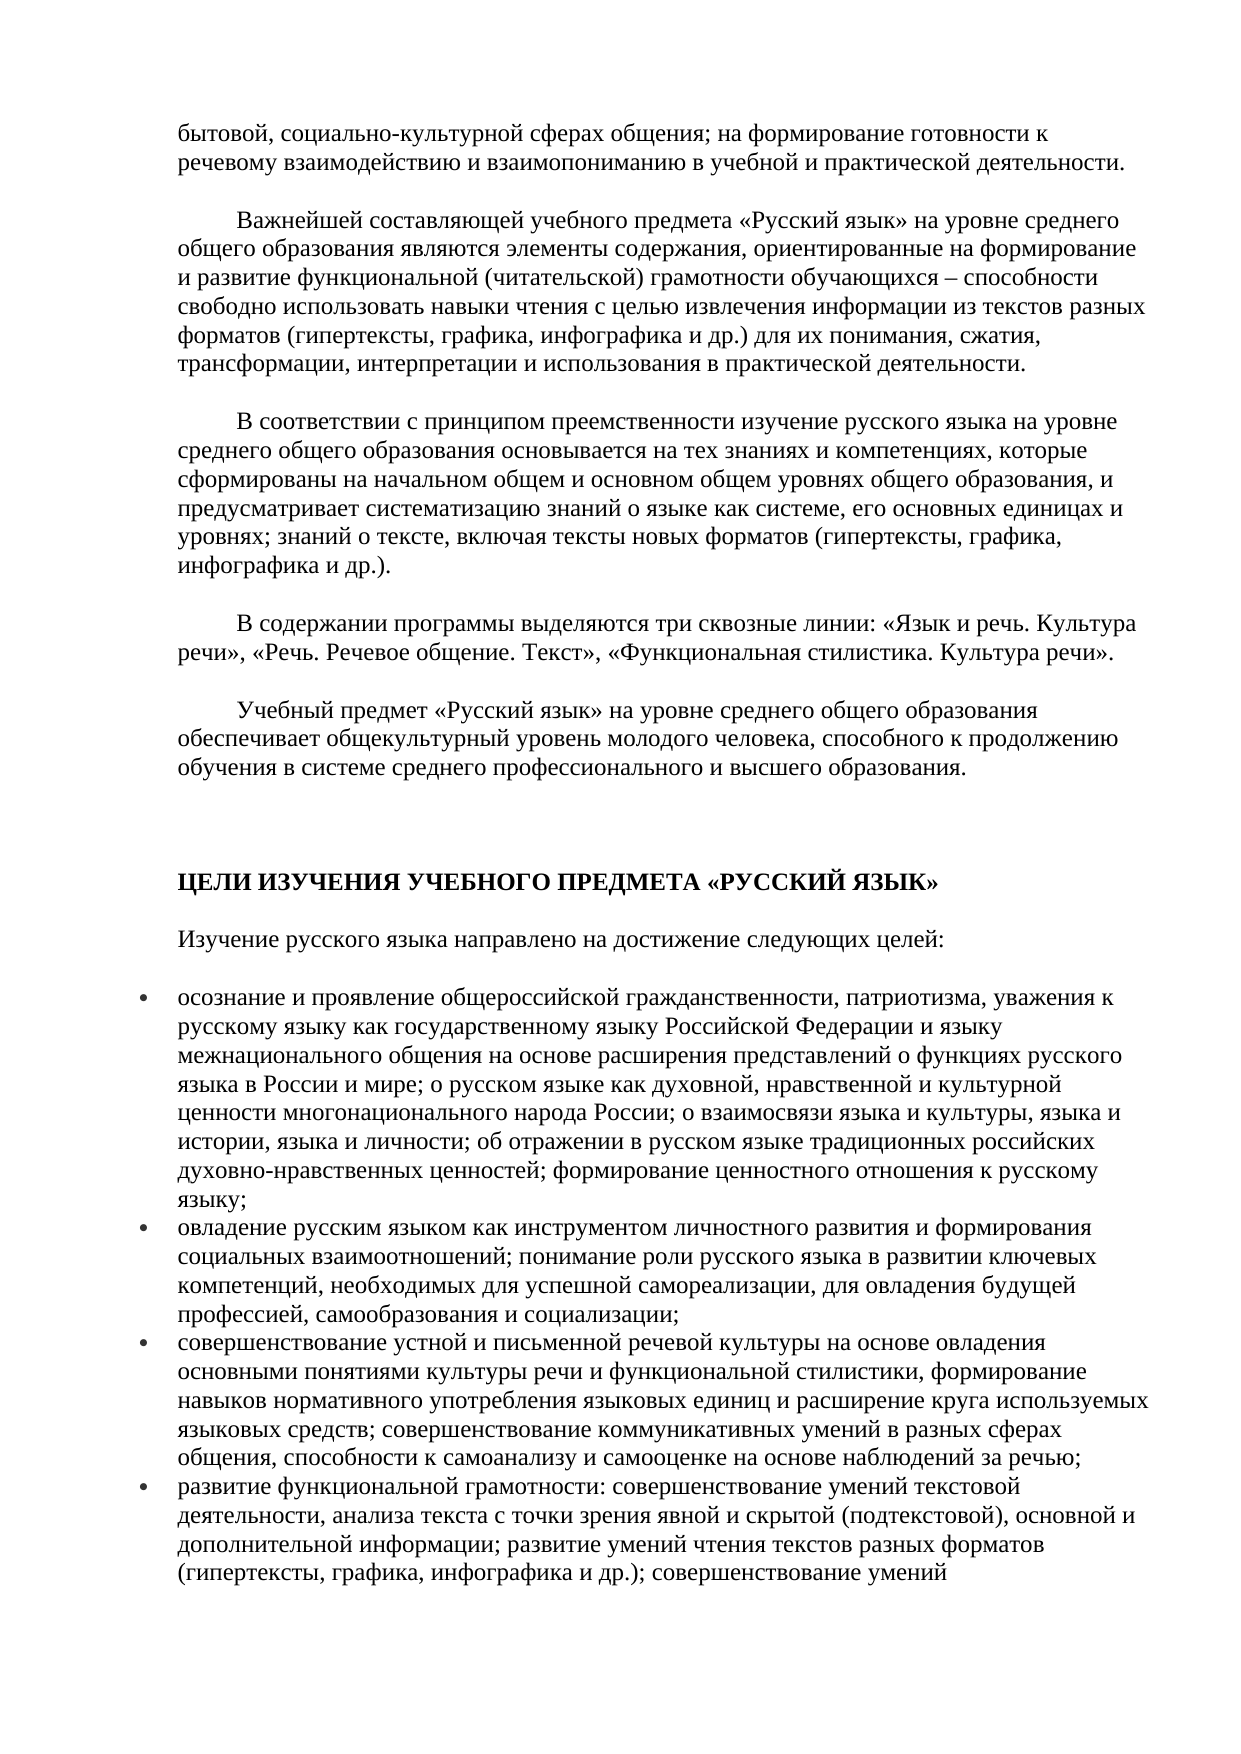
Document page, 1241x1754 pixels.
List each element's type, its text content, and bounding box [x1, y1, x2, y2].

text В соответствии с принципом преемственности изучение русского языка на уровне среднего общего образования основывается на тех знаниях и компетенциях, которые сформированы на начальном общем и основном общем уровнях общего образования, и предусматривает систематизацию знаний о языке как системе, его основных единицах и уровнях; знаний о тексте, включая тексты новых форматов (гипертексты, графика, инфографика и др.). [177, 406, 1152, 579]
list овладение русским языком как инструментом личностного развития и формирования социальных взаимоотношений; понимание роли русского языка в развитии ключевых компетенций, необходимых для успешной самореализации, для овладения будущей профессией, самообразования и социализации; [140, 1212, 1152, 1327]
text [177, 118, 1152, 176]
text В содержании программы выделяются три сквозные линии: «Язык и речь. Культура речи», «Речь. Речевое общение. Текст», «Функциональная стилистика. Культура речи». [177, 608, 1152, 666]
list совершенствование устной и письменной речевой культуры на основе овладения основными понятиями культуры речи и функциональной стилистики, формирование навыков нормативного употребления языковых единиц и расширение круга используемых языковых средств; совершенствование коммуникативных умений в разных сферах общения, способности к самоанализу и самооценке на основе наблюдений за речью; [140, 1327, 1152, 1471]
list осознание и проявление общероссийской гражданственности, патриотизма, уважения к русскому языку как государственному языку Российской Федерации и языку межнационального общения на основе расширения представлений о функциях русского языка в России и мире; о русском языке как духовной, нравственной и культурной ценности многонационального народа России; о взаимосвязи языка и культуры, языка и истории, языка и личности; об отражении в русском языке традиционных российских духовно-нравственных ценностей; формирование ценностного отношения к русскому языку; [140, 982, 1152, 1212]
text Учебный предмет «Русский язык» на уровне среднего общего образования обеспечивает общекультурный уровень молодого человека, способного к продолжению обучения в системе среднего профессионального и высшего образования. [177, 695, 1152, 781]
text Важнейшей составляющей учебного предмета «Русский язык» на уровне среднего общего образования являются элементы содержания, ориентированные на формирование и развитие функциональной (читательской) грамотности обучающихся – способности свободно использовать навыки чтения с целью извлечения информации из текстов разных форматов (гипертексты, графика, инфографика и др.) для их понимания, сжатия, трансформации, интерпретации и использования в практической деятельности. [177, 205, 1152, 377]
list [140, 1471, 1152, 1586]
text ЦЕЛИ ИЗУЧЕНИЯ УЧЕБНОГО ПРЕДМЕТА «РУССКИЙ ЯЗЫК» [177, 867, 1152, 896]
text Изучение русского языка направлено на достижение следующих целей: [177, 896, 1152, 953]
